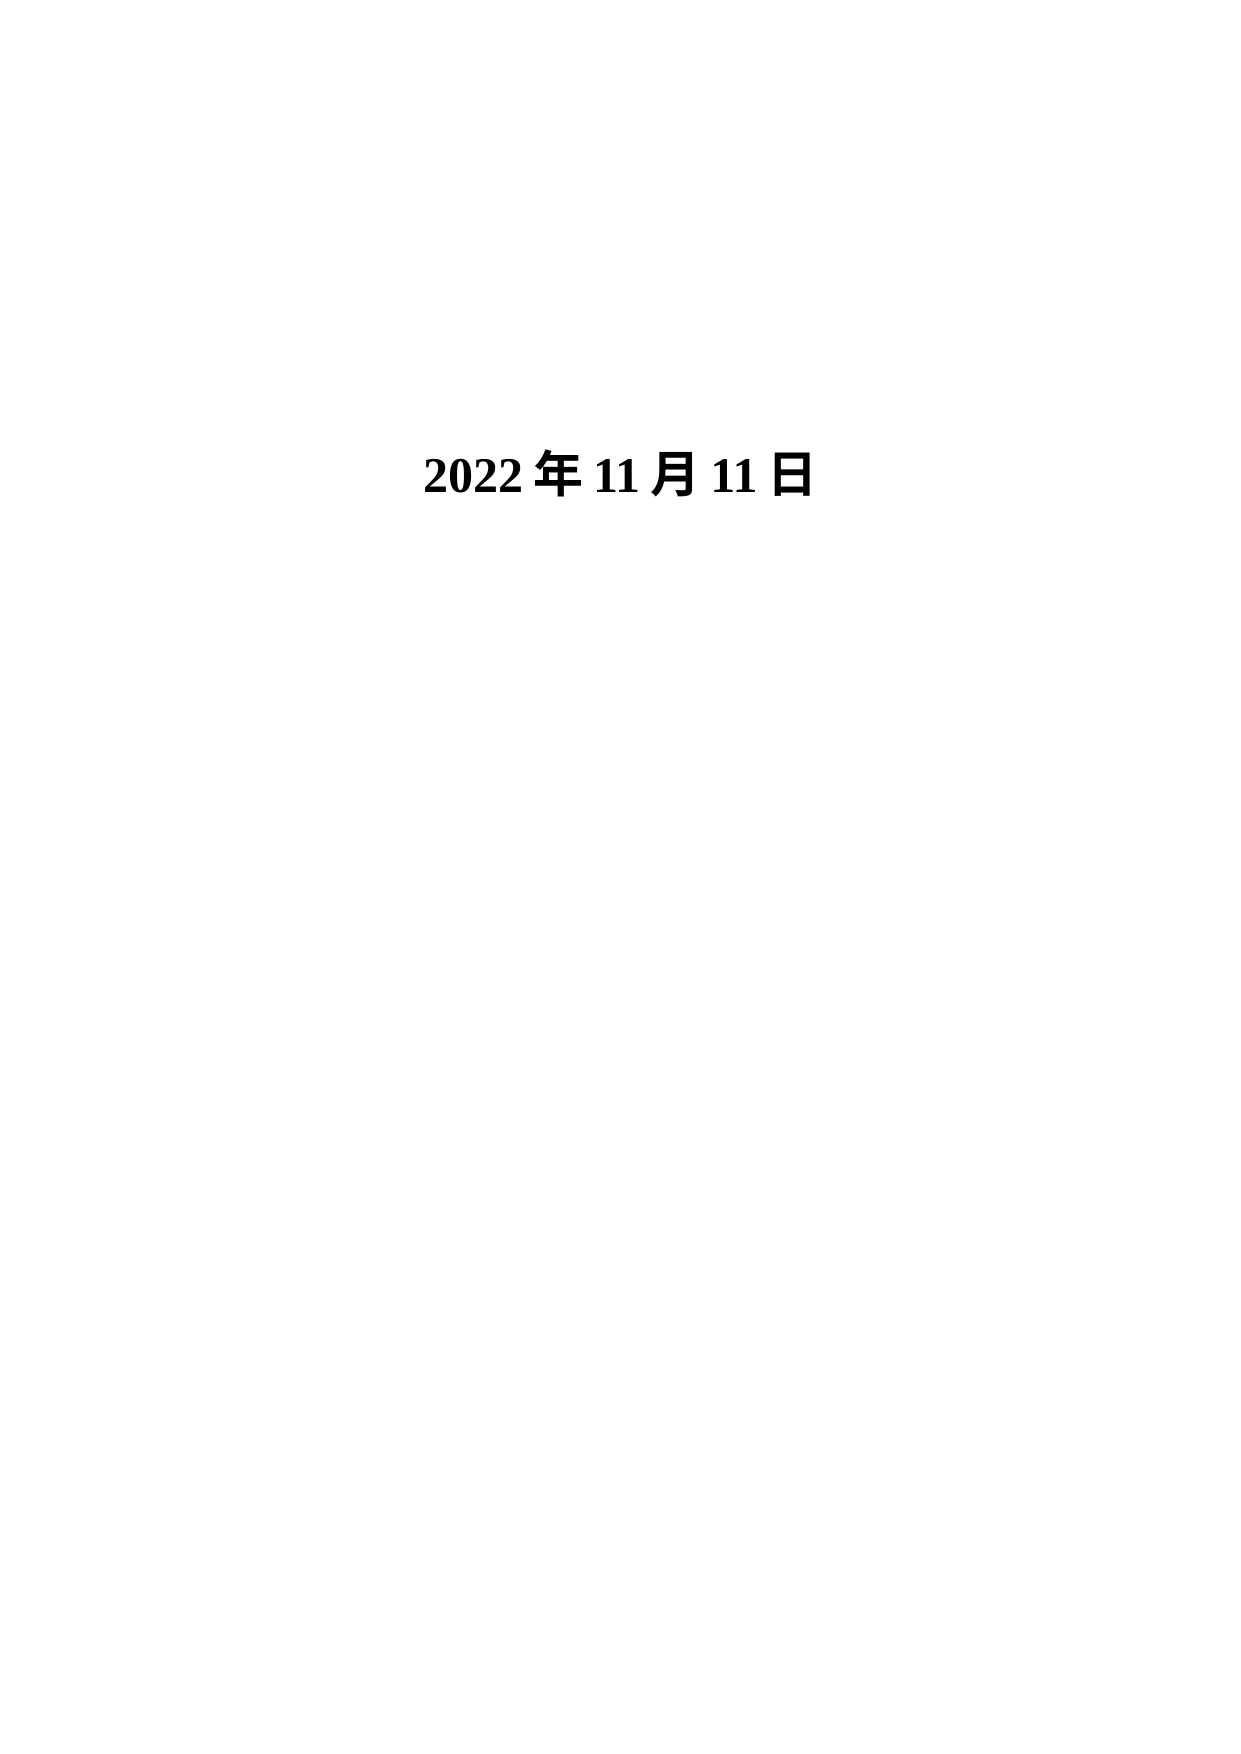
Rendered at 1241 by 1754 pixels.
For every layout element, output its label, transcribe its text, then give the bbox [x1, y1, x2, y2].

text 2022年11月11日 [187, 422, 1053, 519]
